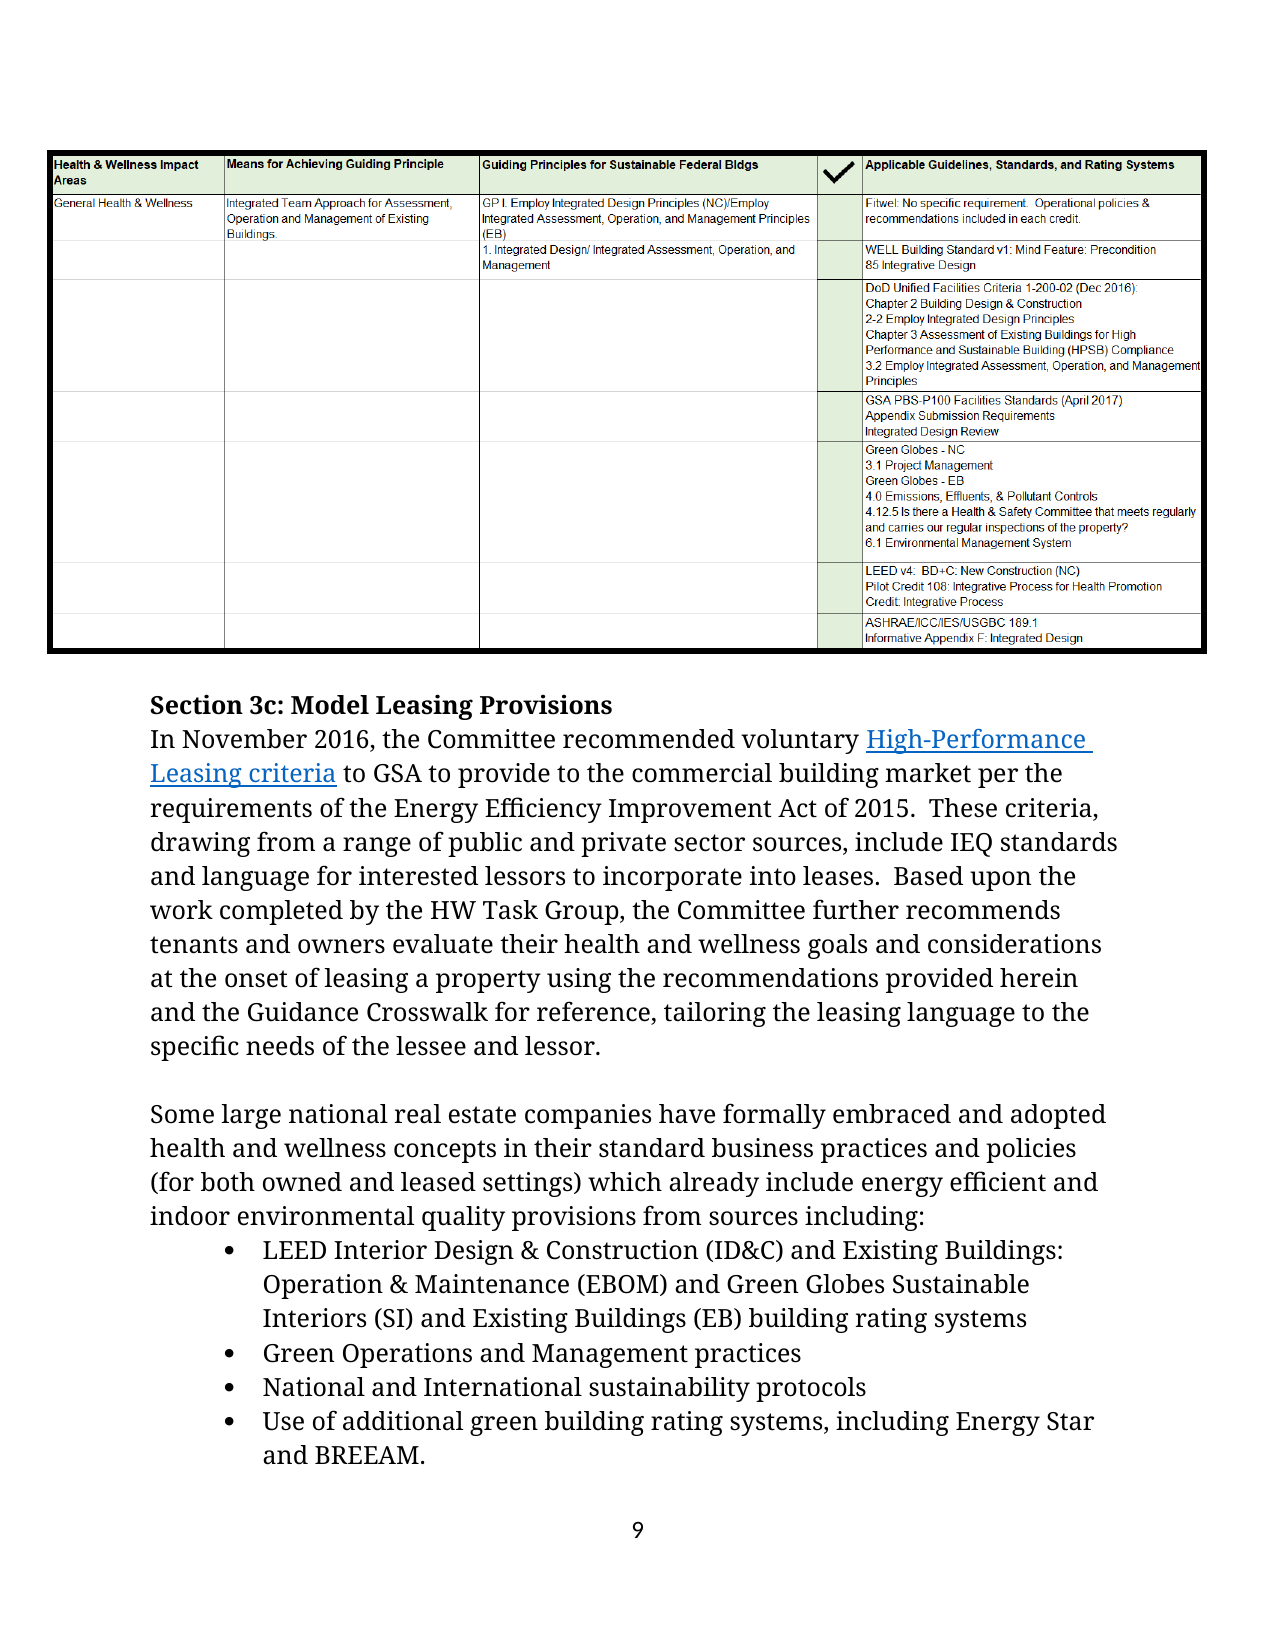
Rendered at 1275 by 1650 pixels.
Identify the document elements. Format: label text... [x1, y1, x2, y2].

text Some large national real estate companies have formally embraced and adopted health and wellness concepts in their standard business practices and policies (for both owned and leased settings) which already include energy efficient and indoor environmental quality provisions from sources including: [150, 1097, 1125, 1233]
list Green Operations and Management practices [225, 1335, 1125, 1369]
list In November 2016, the Committee recommended voluntary High-Performance Leasing criteria to GSA to provide to the commercial building market per the requirements of the Energy Efficiency Improvement Act of 2015. These criteria, drawing from a range of public and private sector sources, include IEQ standards and language for interested lessors to incorporate into leases. Based upon the work completed by the HW Task Group, the Committee further recommends tenants and owners evaluate their health and wellness goals and considerations at the onset of leasing a property using the recommendations provided herein and the Guidance Crosswalk for reference, tailoring the leasing language to the specific needs of the lessee and lessor. [150, 722, 1125, 1063]
list Use of additional green building rating systems, including Energy Star and BREEAM. [225, 1403, 1125, 1471]
list LEED Interior Design & Construction (ID&C) and Existing Buildings: Operation & Maintenance (EBOM) and Green Globes Sustainable Interiors (SI) and Existing Buildings (EB) building rating systems [225, 1233, 1125, 1335]
list National and International sustainability protocols [225, 1369, 1125, 1403]
subtitle Section 3c: Model Leasing Provisions [150, 688, 1125, 722]
